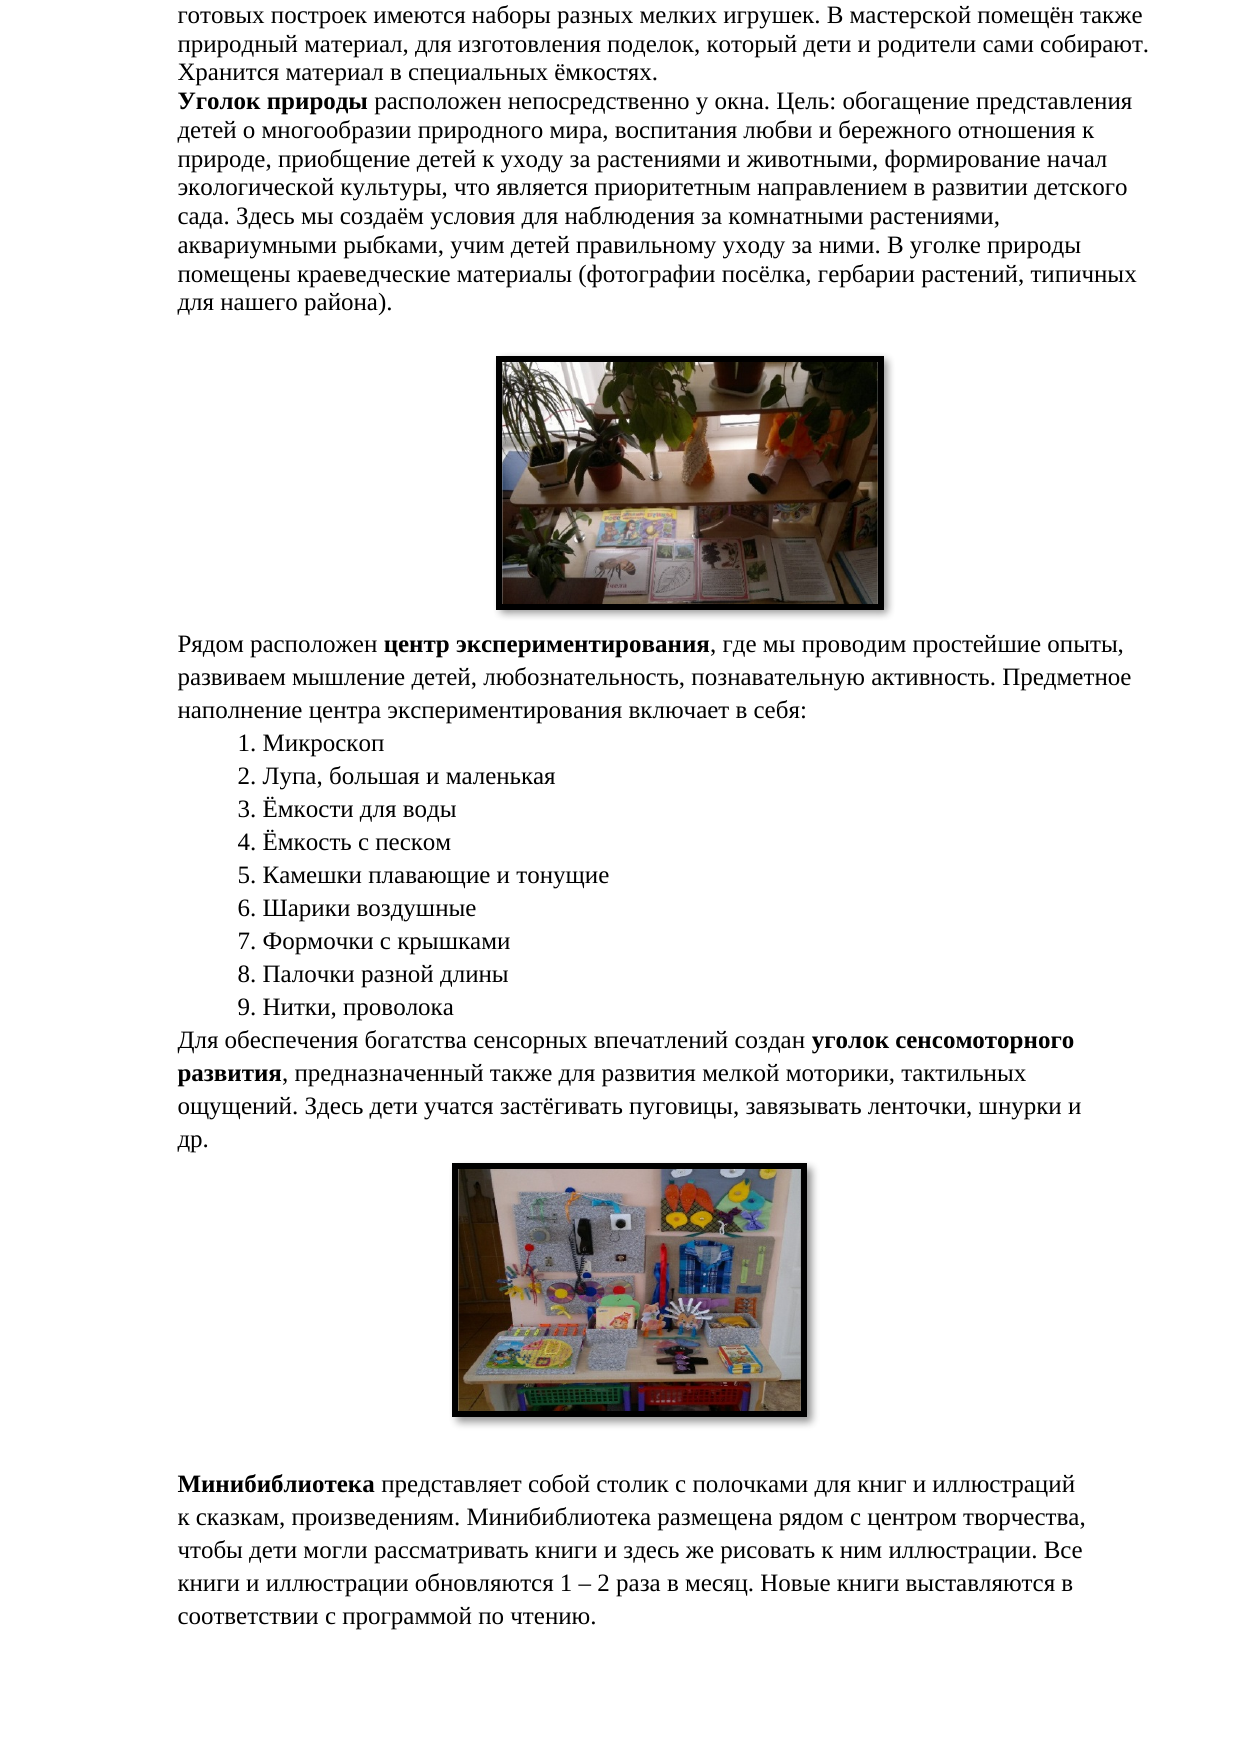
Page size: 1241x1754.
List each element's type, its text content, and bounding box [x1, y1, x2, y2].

list 6. Шарики воздушные [237, 893, 730, 922]
list 9. Нитки, проволока [237, 992, 730, 1021]
list Минибиблиотека представляет собой столик с полочками для книг и иллюстраций к сказкам, произведениям. Минибиблиотека размещена рядом с центром творчества, чтобы дети могли рассматривать книги и здесь же рисовать к ним иллюстрации. Все книги и иллюстрации обновляются 1 – 2 раза в месяц. Новые книги выставляются в соответствии с программой по чтению. [177, 1469, 1093, 1630]
list сада. Здесь мы создаём условия для наблюдения за комнатными растениями, аквариумными рыбками, учим детей правильному уходу за ними. В уголке природы помещены краеведческие материалы (фотографии посёлка, гербарии растений, типичных для нашего района). [177, 201, 1152, 316]
picture [502, 362, 878, 604]
list Для обеспечения богатства сенсорных впечатлений создан уголок сенсомоторного развития, предназначенный также для развития мелкой моторики, тактильных ощущений. Здесь дети учатся застёгивать пуговицы, завязывать ленточки, шнурки и др. [177, 1025, 1093, 1153]
picture [458, 1169, 801, 1411]
list 1. Микроскоп [237, 728, 730, 756]
list 4. Ёмкость с песком [237, 827, 730, 856]
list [177, 0, 1152, 201]
list 5. Камешки плавающие и тонущие [237, 860, 730, 888]
list Рядом расположен центр экспериментирования, где мы проводим простейшие опыты, развиваем мышление детей, любознательность, познавательную активность. Предметное наполнение центра экспериментирования включает в себя: [177, 629, 1152, 723]
list 8. Палочки разной длины [237, 959, 730, 988]
list 7. Формочки с крышками [237, 926, 730, 954]
list 2. Лупа, большая и маленькая [237, 761, 730, 789]
list 3. Ёмкости для воды [237, 794, 730, 822]
